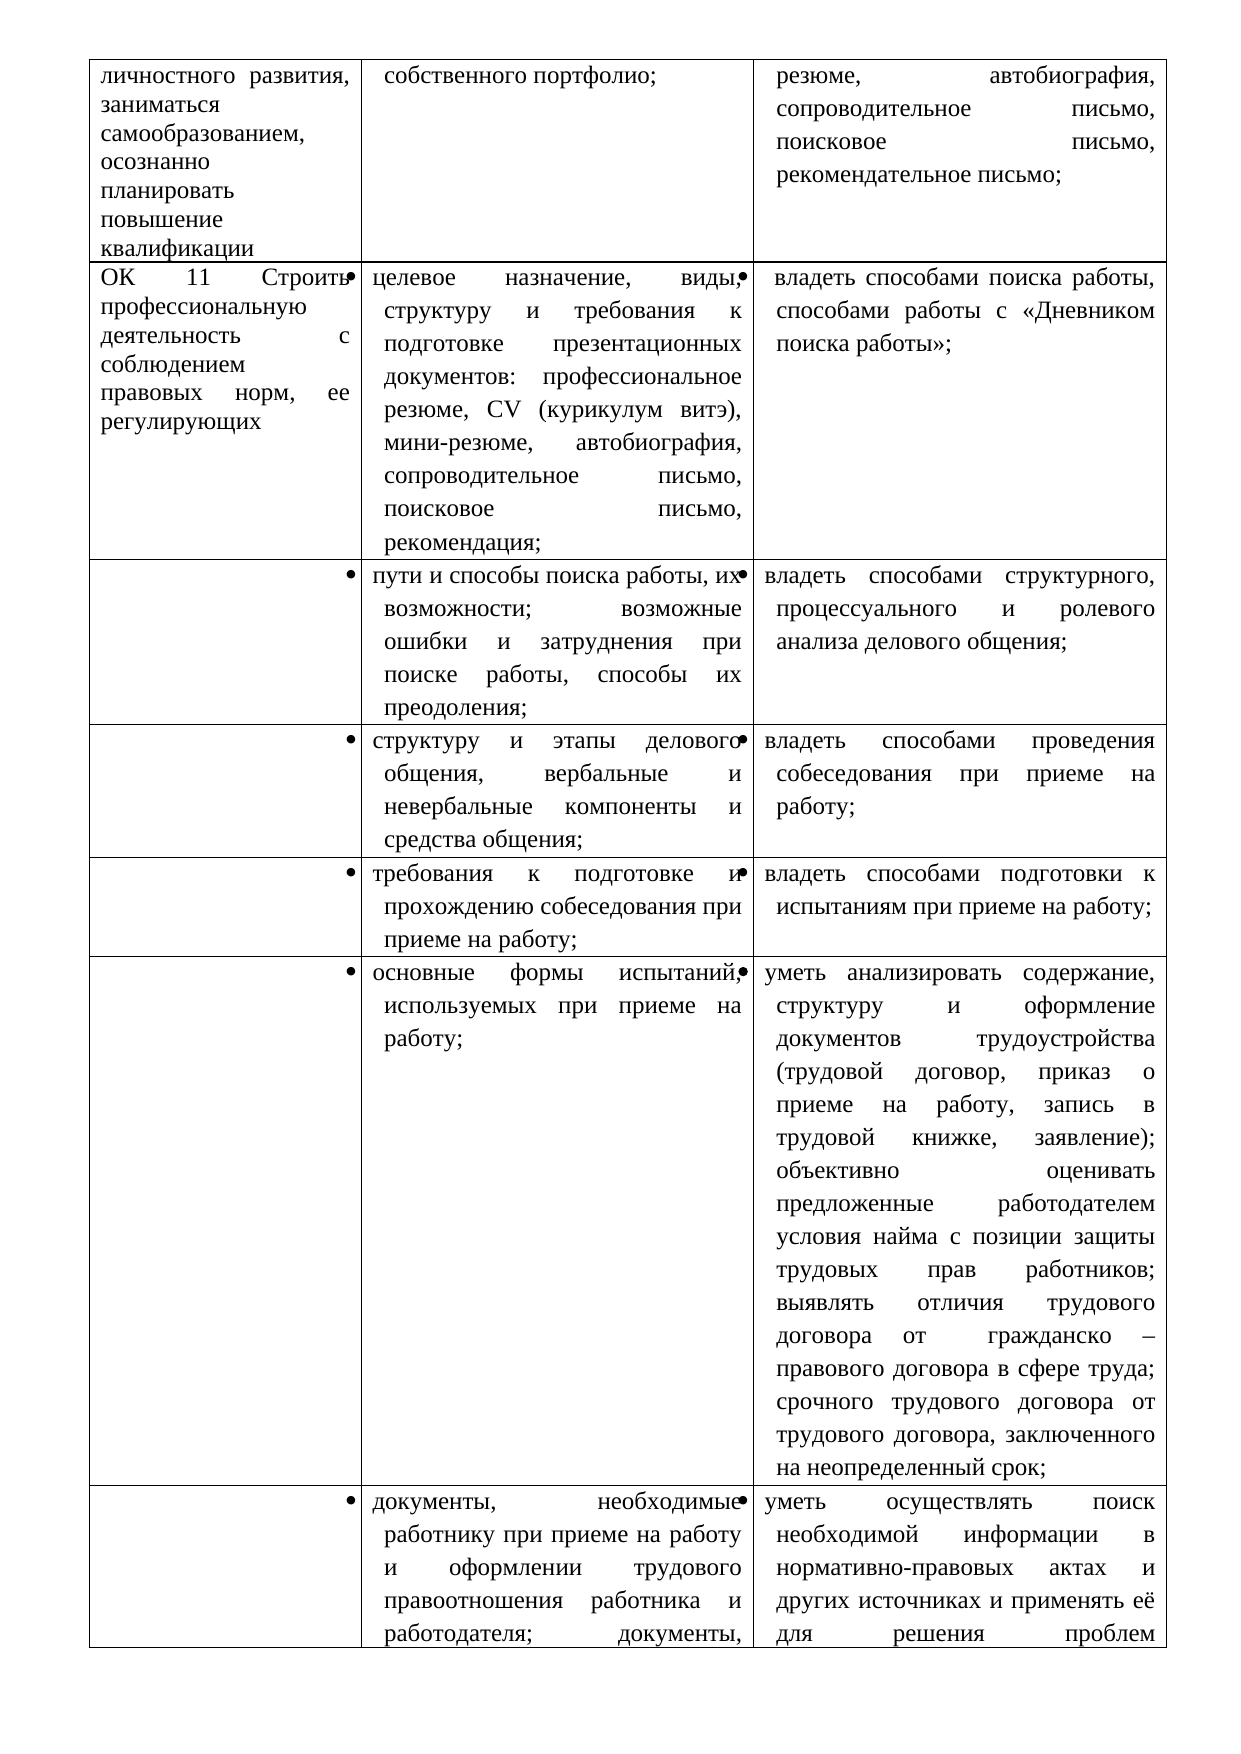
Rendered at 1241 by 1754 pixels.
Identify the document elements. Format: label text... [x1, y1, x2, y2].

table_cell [362, 60, 753, 261]
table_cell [362, 1486, 753, 1647]
table_cell требования к подготовке и прохождению собеседования при приеме на работу; [362, 858, 753, 956]
table_cell уметь анализировать содержание, структуру и оформление документов трудоустройства (трудовой договор, приказ о приеме на работу, запись в трудовой книжке, заявление); объективно оценивать предложенные работодателем условия найма с позиции защиты трудовых прав работников; выявлять отличия трудового договора от гражданско – правового договора в сфере труда; срочного трудового договора от трудового договора, заключенного на неопределенный срок; [754, 957, 1166, 1485]
table_cell [90, 957, 361, 1485]
table_cell [90, 560, 361, 724]
table_cell владеть способами подготовки к испытаниям при приеме на работу; [754, 858, 1166, 956]
table_cell владеть способами поиска работы, способами работы с «Дневником поиска работы»; [754, 263, 1166, 559]
table_cell владеть способами проведения собеседования при приеме на работу; [754, 725, 1166, 857]
table_cell пути и способы поиска работы, их возможности; возможные ошибки и затруднения при поиске работы, способы их преодоления; [362, 560, 753, 724]
table_cell владеть способами структурного, процессуального и ролевого анализа делового общения; [754, 560, 1166, 724]
table_cell [90, 858, 361, 956]
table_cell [754, 60, 1166, 261]
table_cell [90, 725, 361, 857]
table_cell ОК 11 Строить профессиональную деятельность с соблюдением правовых норм, ее регулирующих [90, 263, 361, 559]
table_cell основные формы испытаний, используемых при приеме на работу; [362, 957, 753, 1485]
table_cell целевое назначение, виды, структуру и требования к подготовке презентационных документов: профессиональное резюме, CV (курикулум витэ), мини-резюме, автобиография, сопроводительное письмо, поисковое письмо, рекомендация; [362, 263, 753, 559]
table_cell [90, 60, 361, 261]
table_cell [90, 1486, 361, 1647]
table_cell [754, 1486, 1166, 1647]
table_cell структуру и этапы делового общения, вербальные и невербальные компоненты и средства общения; [362, 725, 753, 857]
